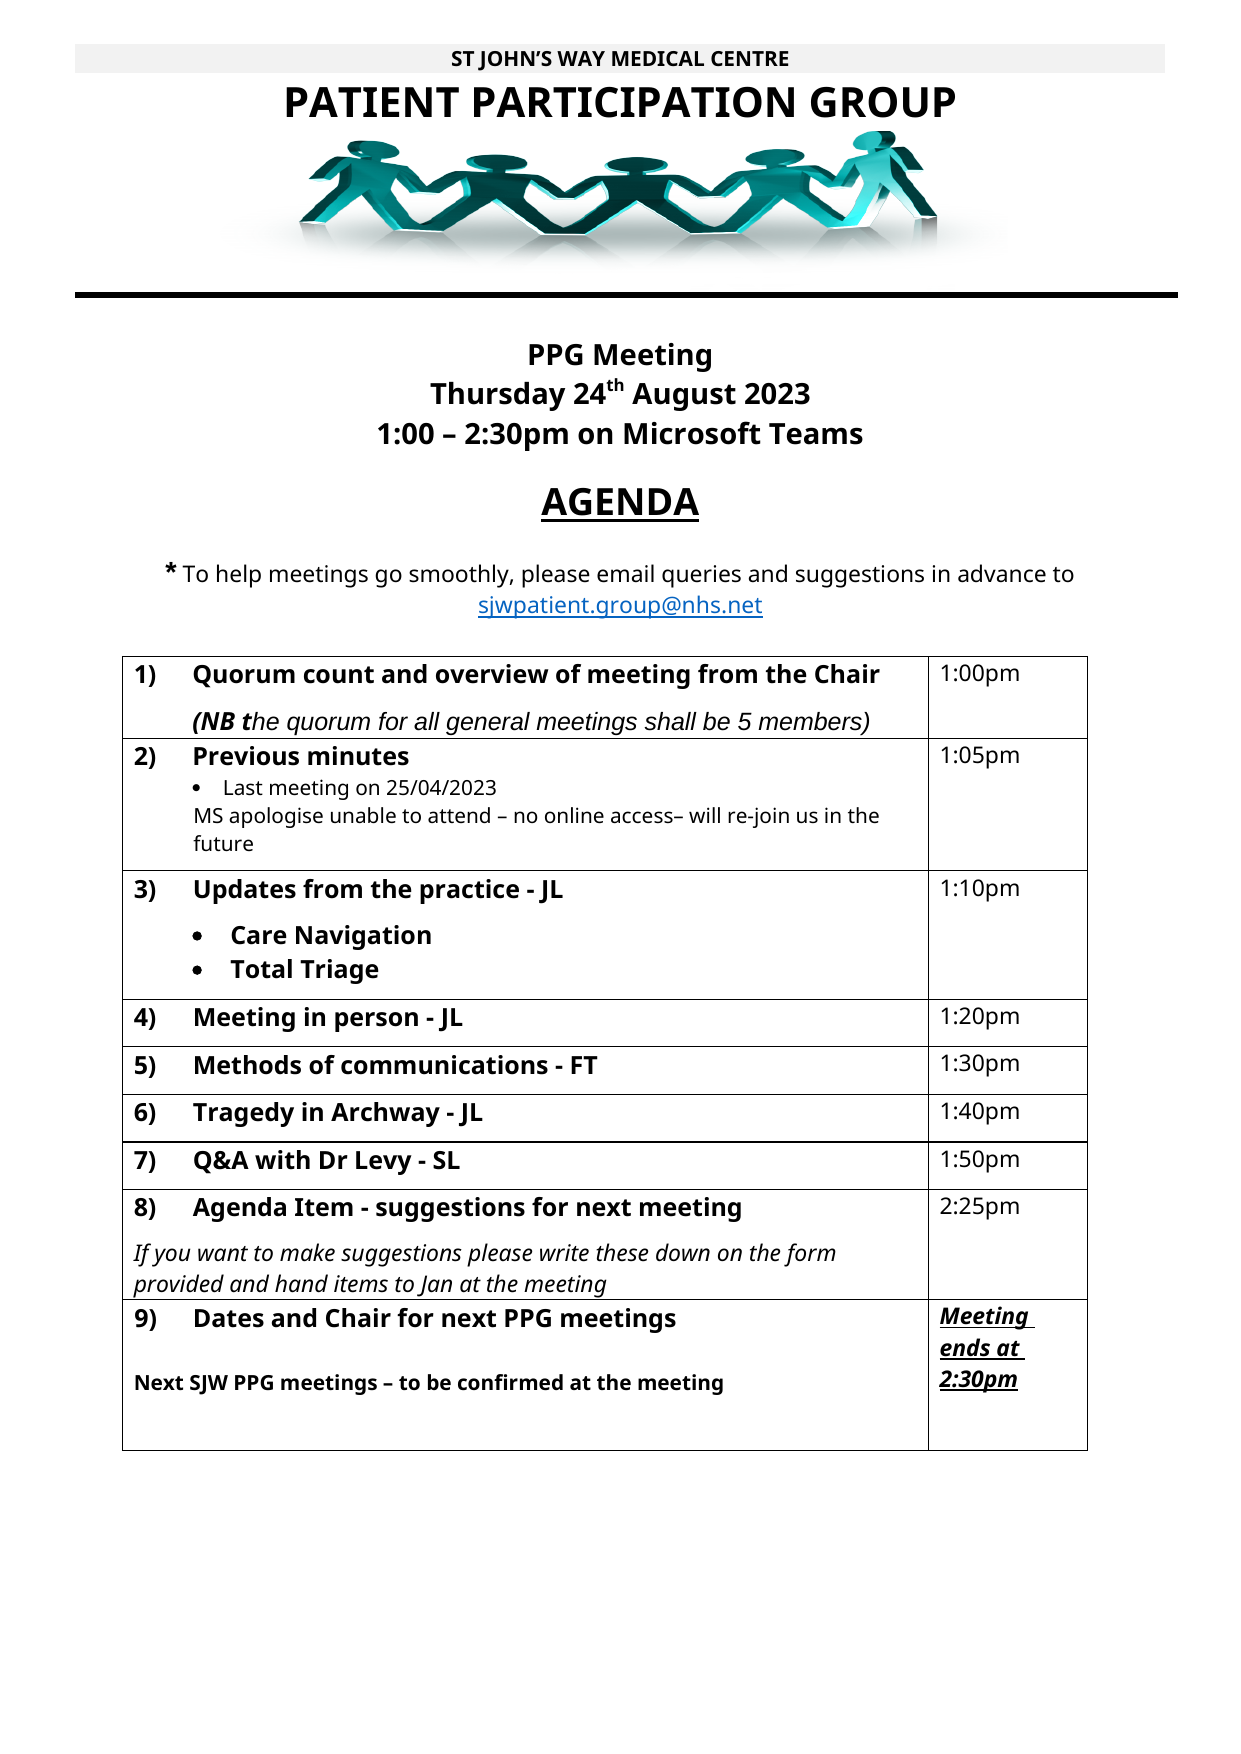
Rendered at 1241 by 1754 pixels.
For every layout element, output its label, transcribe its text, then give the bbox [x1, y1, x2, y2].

table_cell Agenda Item - suggestions for next meeting If you want to make suggestions please write these down on the form provided and hand items to Jan at the meeting [123, 1190, 928, 1299]
text * To help meetings go smoothly, please email queries and suggestions in advance to sjwpatient.group@nhs.net [75, 555, 1165, 621]
table_cell Dates and Chair for next PPG meetings Next SJW PPG meetings – to be confirmed at the meeting [123, 1300, 928, 1450]
table_cell 2:25pm [929, 1190, 1087, 1299]
table_cell 1:20pm [929, 1000, 1087, 1046]
table_header Quorum count and overview of meeting from the Chair (NB the quorum for all general meetings shall be 5 members) [123, 657, 928, 737]
table_cell Meeting in person - JL [123, 1000, 928, 1046]
table_cell 1:05pm [929, 739, 1087, 870]
table_cell Updates from the practice - JL Care Navigation Total Triage [123, 871, 928, 999]
text ST JOHN’S WAY MEDICAL CENTRE [75, 44, 1165, 73]
table_cell 1:50pm [929, 1143, 1087, 1189]
picture [220, 131, 1008, 292]
table_cell Q&A with Dr Levy - SL [123, 1143, 928, 1189]
table_header 1:00pm [929, 657, 1087, 737]
table_cell Methods of communications - FT [123, 1047, 928, 1094]
table_cell 1:10pm [929, 871, 1087, 999]
text AGENDA [75, 476, 1165, 527]
text PPG Meeting [75, 334, 1165, 374]
table_cell Tragedy in Archway - JL [123, 1095, 928, 1141]
text Thursday 24th August 2023 [75, 374, 1165, 413]
table_cell 1:30pm [929, 1047, 1087, 1094]
text PATIENT PARTICIPATION GROUP [75, 73, 1165, 129]
table_cell Meeting ends at 2:30pm [929, 1300, 1087, 1450]
table_cell Previous minutes Last meeting on 25/04/2023 MS apologise unable to attend – no online access– will re-join us in the future [123, 739, 928, 870]
table_cell 1:40pm [929, 1095, 1087, 1141]
text 1:00 – 2:30pm on Microsoft Teams [75, 413, 1165, 453]
